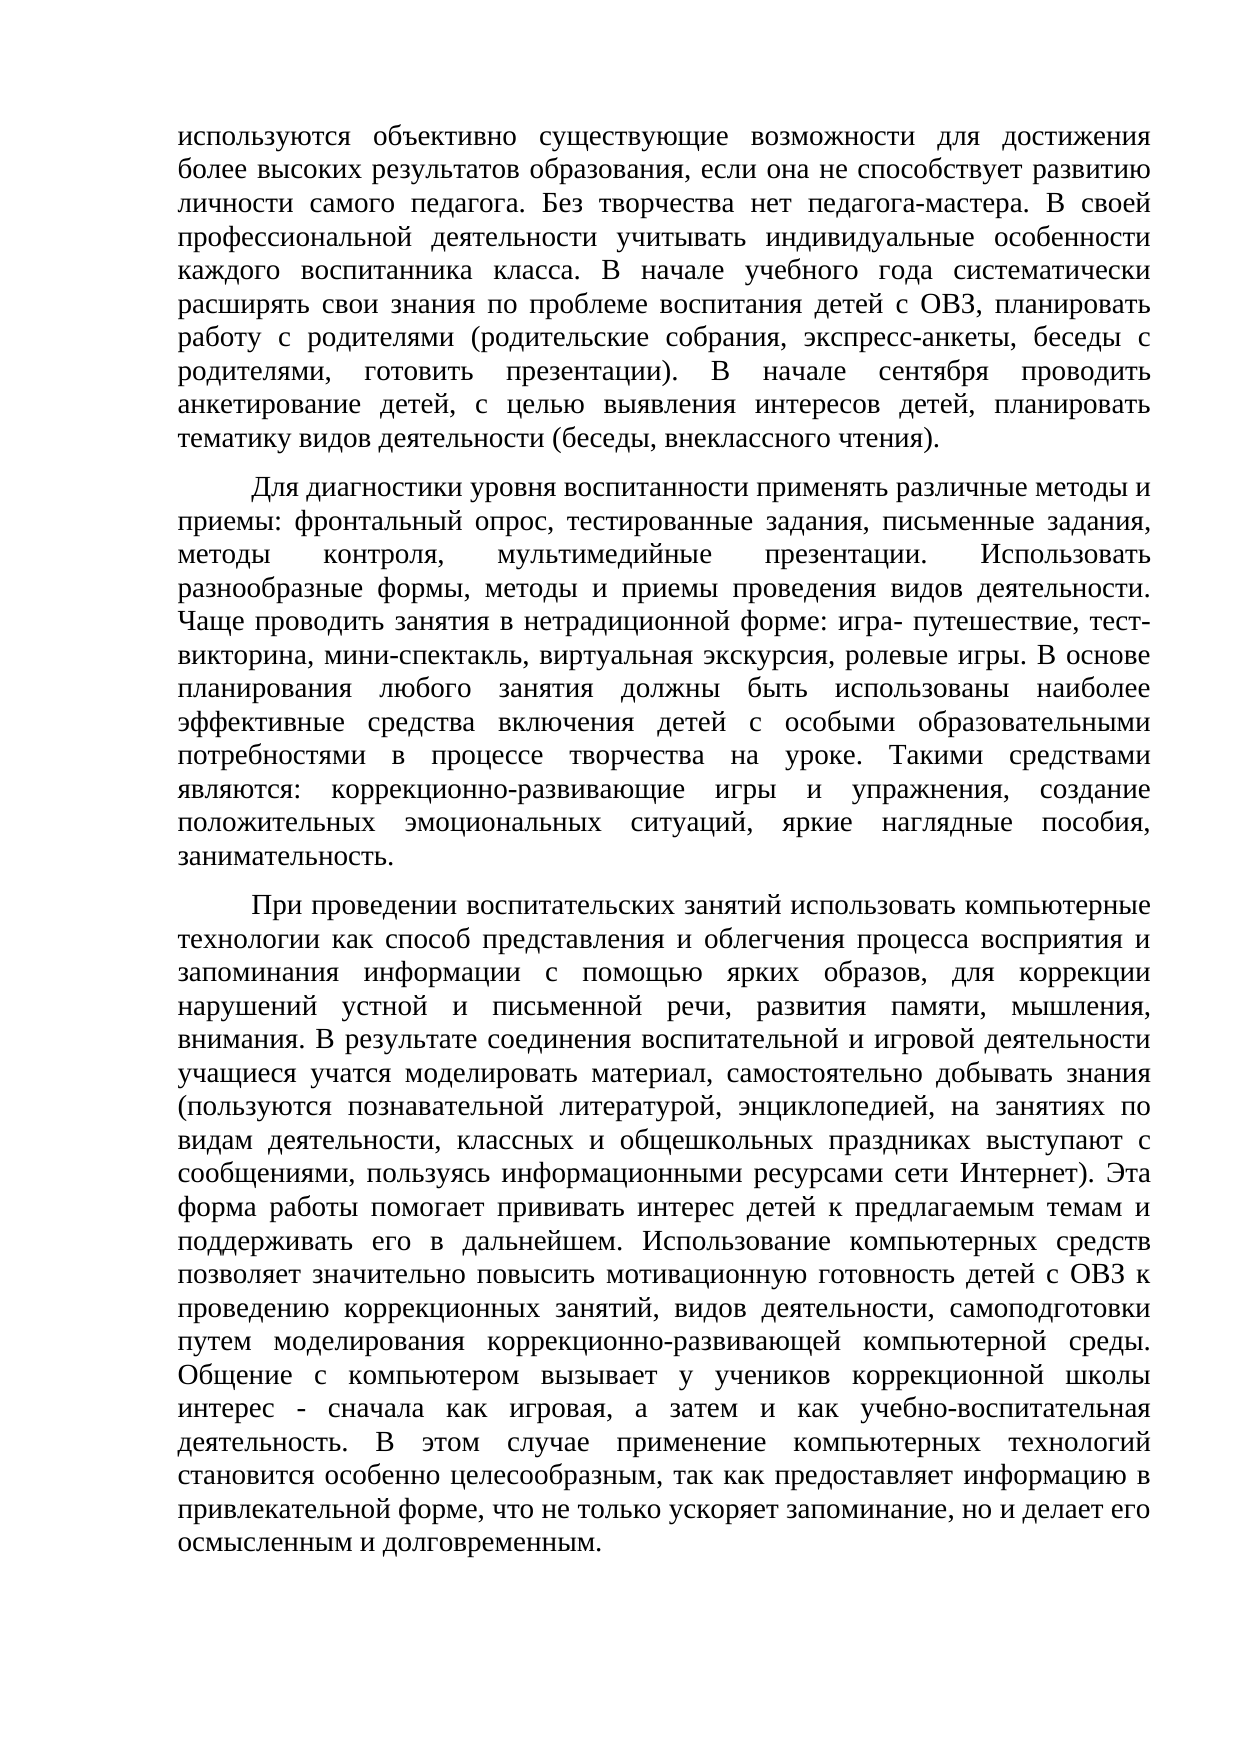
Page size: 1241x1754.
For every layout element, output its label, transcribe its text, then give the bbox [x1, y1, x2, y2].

text При проведении воспитательских занятий использовать компьютерные технологии как способ представления и облегчения процесса восприятия и запоминания информации с помощью ярких образов, для коррекции нарушений устной и письменной речи, развития памяти, мышления, внимания. В результате соединения воспитательной и игровой деятельности учащиеся учатся моделировать материал, самостоятельно добывать знания (пользуются познавательной литературой, энциклопедией, на занятиях по видам деятельности, классных и общешкольных праздниках выступают с сообщениями, пользуясь информационными ресурсами сети Интернет). Эта форма работы помогает прививать интерес детей к предлагаемым темам и поддерживать его в дальнейшем. Использование компьютерных средств позволяет значительно повысить мотивационную готовность детей с ОВЗ к проведению коррекционных занятий, видов деятельности, самоподготовки путем моделирования коррекционно-развивающей компьютерной среды. Общение с компьютером вызывает у учеников коррекционной школы интерес - сначала как игровая, а затем и как учебно-воспитательная деятельность. В этом случае применение компьютерных технологий становится особенно целесообразным, так как предоставляет информацию в привлекательной форме, что не только ускоряет запоминание, но и делает его осмысленным и долговременным. [177, 887, 1152, 1558]
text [177, 118, 1152, 453]
text Для диагностики уровня воспитанности применять различные методы и приемы: фронтальный опрос, тестированные задания, письменные задания, методы контроля, мультимедийные презентации. Использовать разнообразные формы, методы и приемы проведения видов деятельности. Чаще проводить занятия в нетрадиционной форме: игра- путешествие, тест-викторина, мини-спектакль, виртуальная экскурсия, ролевые игры. В основе планирования любого занятия должны быть использованы наиболее эффективные средства включения детей с особыми образовательными потребностями в процессе творчества на уроке. Такими средствами являются: коррекционно-развивающие игры и упражнения, создание положительных эмоциональных ситуаций, яркие наглядные пособия, занимательность. [177, 469, 1152, 872]
